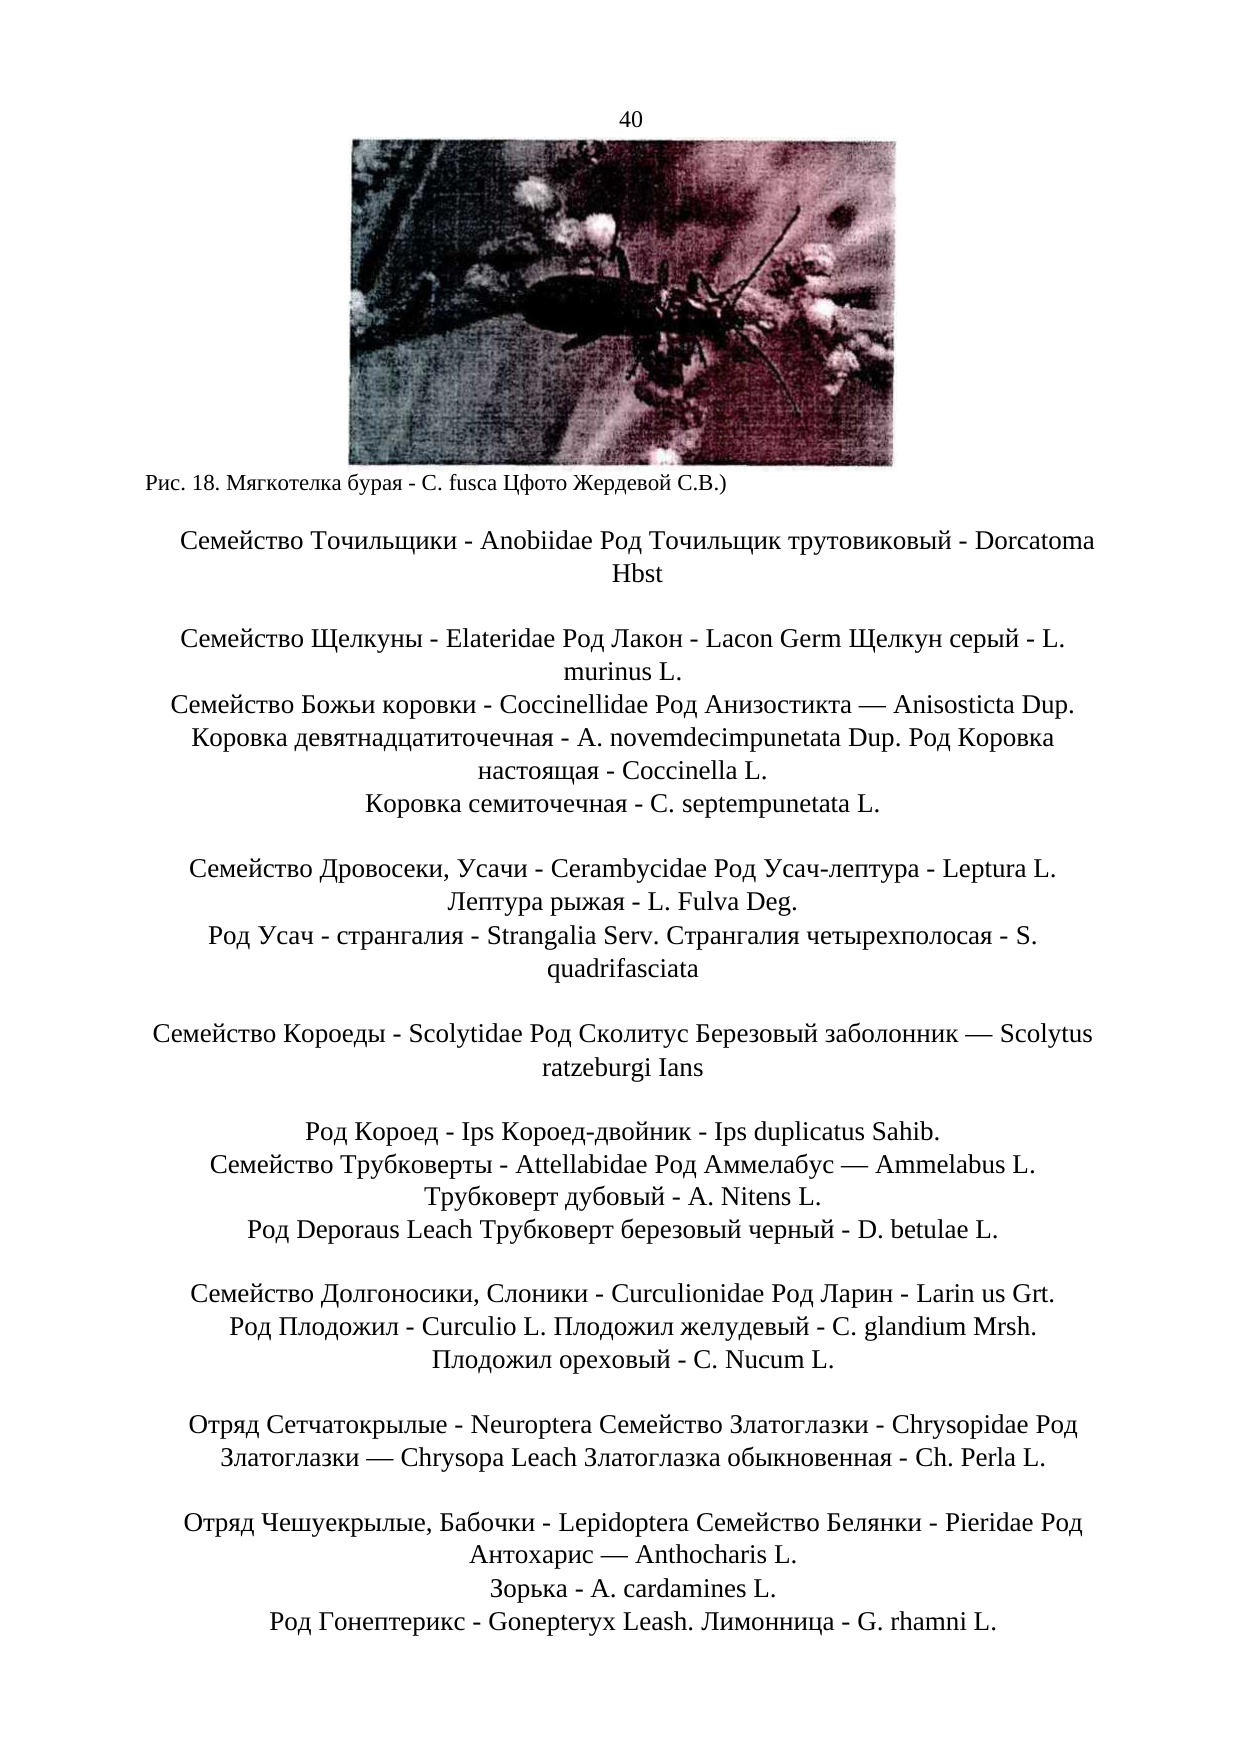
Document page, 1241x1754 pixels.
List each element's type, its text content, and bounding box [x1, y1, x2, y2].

text Семейство Дровосеки, Усачи - Cerambycidae Род Усач-лептура - Leptura L. [145, 850, 1100, 884]
text Семейство Щелкуны - Elateridae Род Лакон - Lacon Germ Щелкун серый - L. murinus L. [145, 621, 1100, 687]
text Семейство Долгоносики, Слоники - Curculionidae Род Ларин - Larin us Grt. [145, 1276, 1100, 1308]
text Отряд Чешуекрылые, Бабочки - Lepidoptera Семейство Белянки - Pieridae Род Антохарис — Anthocharis L. [166, 1504, 1100, 1571]
text Зорька - A. cardamines L. [166, 1571, 1100, 1604]
text Род Deporaus Leach Трубковерт березовый черный - D. betulae L. [145, 1212, 1100, 1245]
text Отряд Сетчатокрылые - Neuroptera Семейство Златоглазки - Chrysopidae Род Златоглазки — Chrysopa Leach Златоглазка обыкновенная - Ch. Perla L. [166, 1407, 1100, 1473]
picture [347, 137, 898, 472]
text Род Плодожил - Curculio L. Плодожил желудевый - С. glandium Mrsh. Плодожил ореховый - С. Nucum L. [166, 1308, 1100, 1376]
text Лептура рыжая - L. Fulva Deg. [145, 884, 1100, 917]
text Род Усач - странгалия - Strangalia Serv. Странгалия четырехполосая - S. quadrifasciata [145, 917, 1100, 984]
text Трубковерт дубовый - A. Nitens L. [145, 1180, 1100, 1212]
text Род Гонептерикс - Gonepteryx Leash. Лимонница - G. rhamni L. [166, 1604, 1100, 1637]
text Семейство Трубковерты - Attellabidae Род Аммелабус — Ammelabus L. [145, 1147, 1100, 1180]
text Семейство Божьи коровки - Coccinellidae Род Анизостикта — Anisosticta Dup. [145, 687, 1100, 720]
text Род Короед - Ips Короед-двойник - Ips duplicatus Sahib. [145, 1115, 1100, 1147]
text Коровка девятнадцатиточечная - A. novemdecimpunetata Dup. Род Коровка настоящая - Coccinella L. [145, 720, 1100, 786]
text Семейство Точильщики - Anobiidae Род Точильщик трутовиковый - Dorcatoma Hbst [174, 522, 1100, 589]
text Рис. 18. Мягкотелка бурая - С. fusca Цфото Жердевой С.В.) [145, 472, 1100, 494]
text Коровка семиточечная - С. septempunetata L. [145, 786, 1100, 819]
text Семейство Короеды - Scolytidae Род Сколитус Березовый заболонник — Scolytus ratzeburgi Ians [145, 1016, 1100, 1083]
